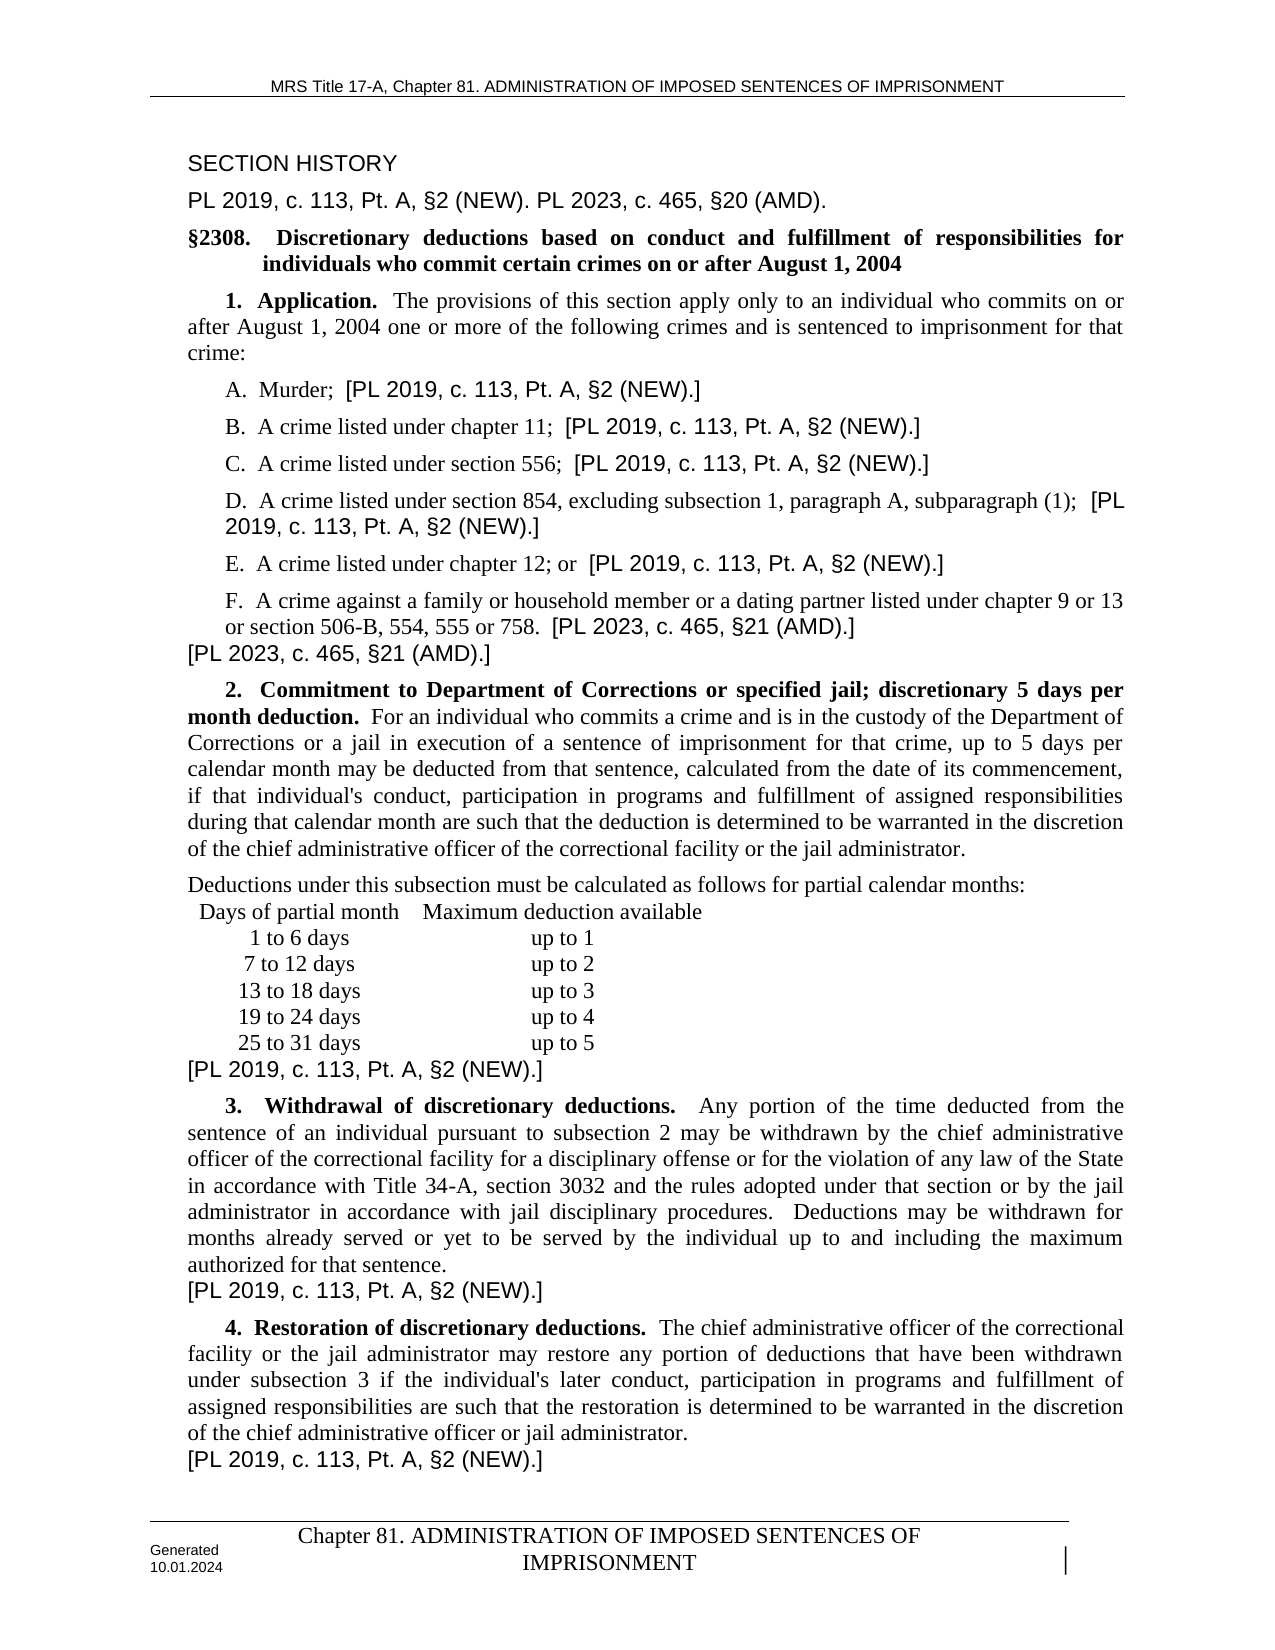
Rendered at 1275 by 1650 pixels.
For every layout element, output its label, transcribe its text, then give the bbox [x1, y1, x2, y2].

text F. A crime against a family or household member or a dating partner listed under chapter 9 or 13 or section 506‑B, 554, 555 or 758. [PL 2023, c. 465, §21 (AMD).] [225, 587, 1125, 640]
table_cell 13 to 18 days [188, 977, 411, 1003]
text 3. Withdrawal of discretionary deductions. Any portion of the time deducted from the sentence of an individual pursuant to subsection 2 may be withdrawn by the chief administrative officer of the correctional facility for a disciplinary offense or for the violation of any law of the State in accordance with Title 34‑A, section 3032 and the rules adopted under that section or by the jail administrator in accordance with jail disciplinary procedures. Deductions may be withdrawn for months already served or yet to be served by the individual up to and including the maximum authorized for that sentence. [187, 1093, 1125, 1277]
table_header Maximum deduction available [411, 898, 714, 924]
text §2308. Discretionary deductions based on conduct and fulfillment of responsibilities for individuals who commit certain crimes on or after August 1, 2004 [187, 223, 1125, 276]
text E. A crime listed under chapter 12; or [PL 2019, c. 113, Pt. A, §2 (NEW).] [225, 550, 1125, 576]
text B. A crime listed under chapter 11; [PL 2019, c. 113, Pt. A, §2 (NEW).] [225, 413, 1125, 439]
text [PL 2019, c. 113, Pt. A, §2 (NEW).] [187, 1446, 1125, 1472]
text [PL 2023, c. 465, §21 (AMD).] [187, 640, 1125, 666]
text SECTION HISTORY [187, 150, 1125, 176]
table_cell up to 1 [411, 924, 714, 950]
text [PL 2019, c. 113, Pt. A, §2 (NEW).] [187, 1056, 1125, 1082]
text C. A crime listed under section 556; [PL 2019, c. 113, Pt. A, §2 (NEW).] [225, 450, 1125, 476]
text 1. Application. The provisions of this section apply only to an individual who commits on or after August 1, 2004 one or more of the following crimes and is sentenced to imprisonment for that crime: [187, 287, 1125, 366]
text PL 2019, c. 113, Pt. A, §2 (NEW). PL 2023, c. 465, §20 (AMD). [187, 187, 1125, 213]
table_cell 7 to 12 days [188, 950, 411, 977]
table_header Days of partial month [188, 898, 411, 924]
text Deductions under this subsection must be calculated as follows for partial calendar months: [187, 871, 1125, 898]
text A. Murder; [PL 2019, c. 113, Pt. A, §2 (NEW).] [225, 376, 1125, 403]
text 2. Commitment to Department of Corrections or specified jail; discretionary 5 days per month deduction. For an individual who commits a crime and is in the custody of the Department of Corrections or a jail in execution of a sentence of imprisonment for that crime, up to 5 days per calendar month may be deducted from that sentence, calculated from the date of its commencement, if that individual's conduct, participation in programs and fulfillment of assigned responsibilities during that calendar month are such that the deduction is determined to be warranted in the discretion of the chief administrative officer of the correctional facility or the jail administrator. [187, 676, 1125, 861]
table_cell up to 4 [411, 1003, 714, 1029]
text 4. Restoration of discretionary deductions. The chief administrative officer of the correctional facility or the jail administrator may restore any portion of deductions that have been withdrawn under subsection 3 if the individual's later conduct, participation in programs and fulfillment of assigned responsibilities are such that the restoration is determined to be warranted in the discretion of the chief administrative officer or jail administrator. [187, 1314, 1125, 1446]
table_cell up to 5 [411, 1030, 714, 1056]
text [PL 2019, c. 113, Pt. A, §2 (NEW).] [187, 1277, 1125, 1303]
table_cell up to 3 [411, 977, 714, 1003]
table_cell 25 to 31 days [188, 1030, 411, 1056]
text D. A crime listed under section 854, excluding subsection 1, paragraph A, subparagraph (1); [PL 2019, c. 113, Pt. A, §2 (NEW).] [225, 487, 1125, 539]
table_cell 19 to 24 days [188, 1003, 411, 1029]
table_cell up to 2 [411, 950, 714, 977]
table_cell 1 to 6 days [188, 924, 411, 950]
